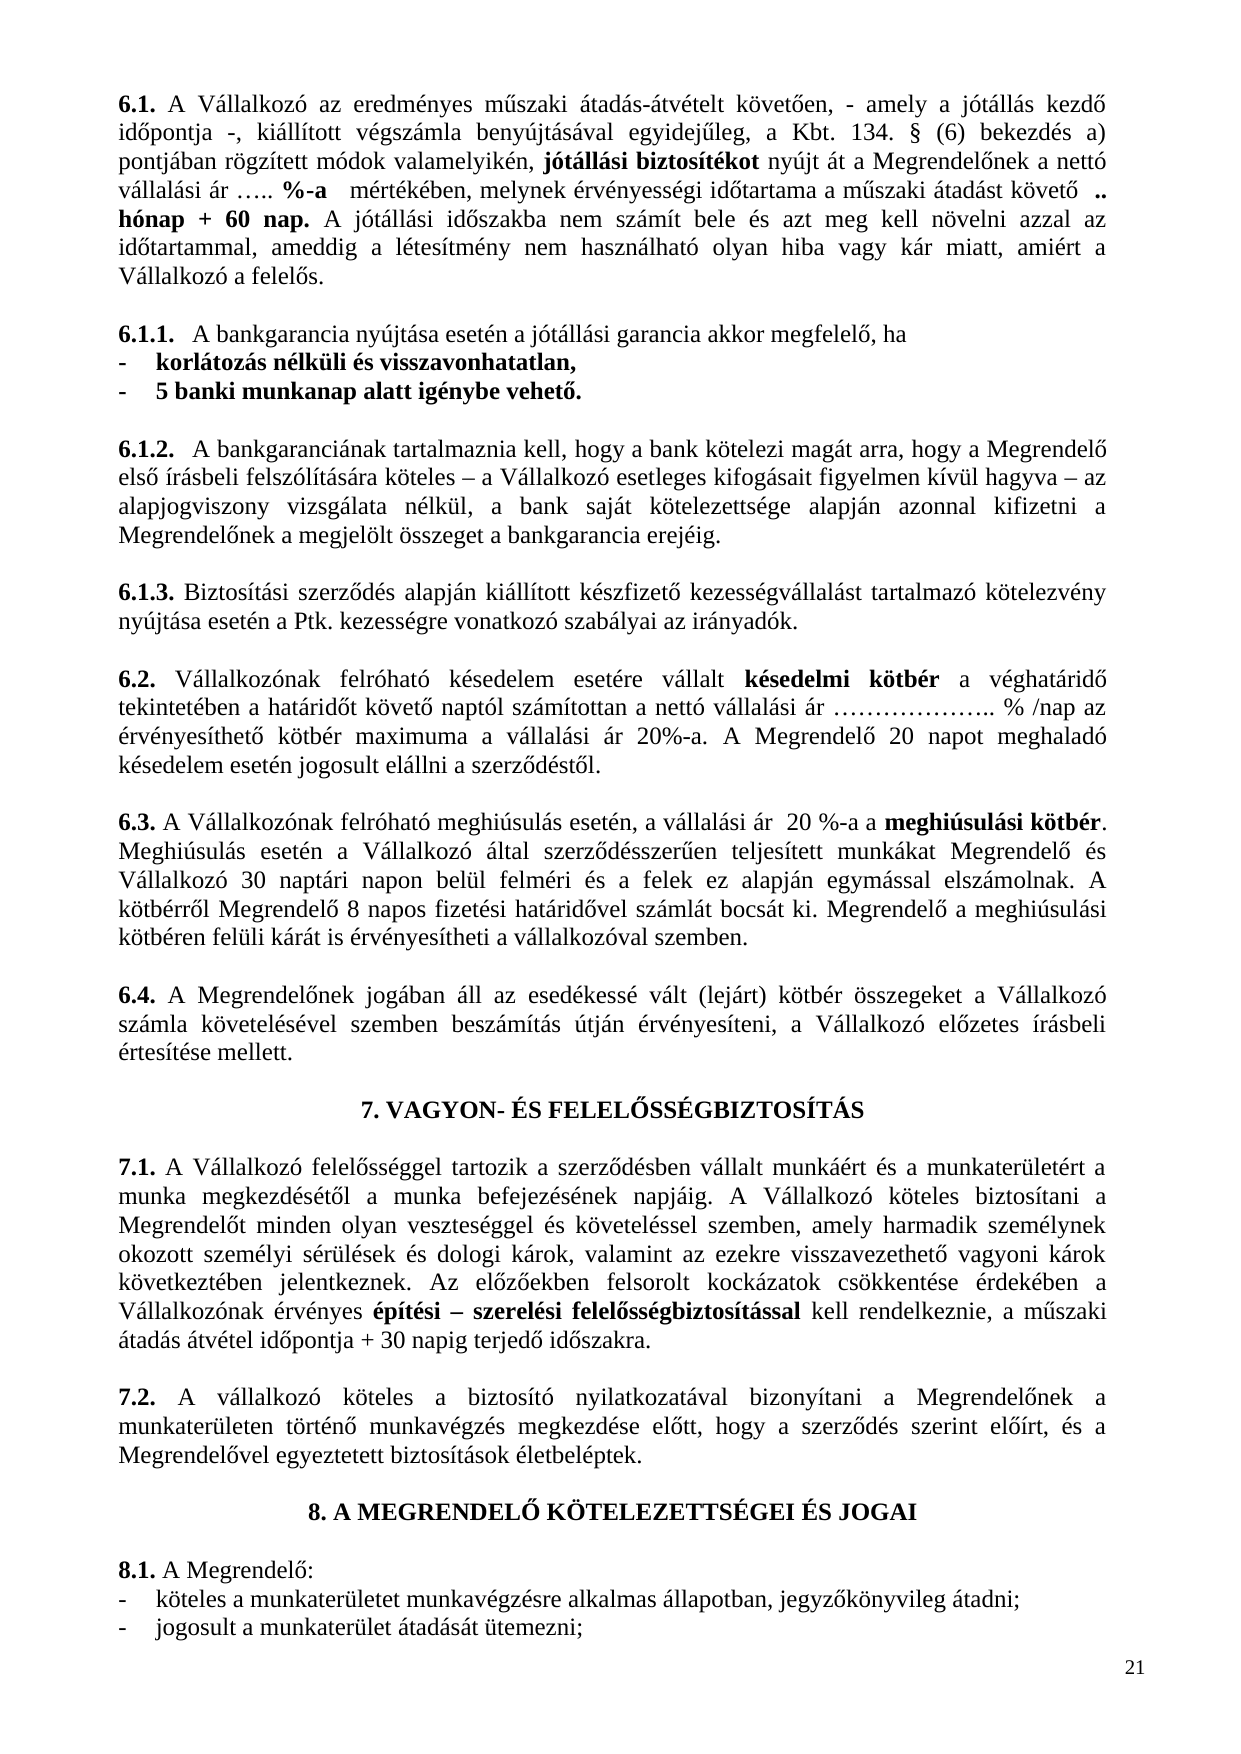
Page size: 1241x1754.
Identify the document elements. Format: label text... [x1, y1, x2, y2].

text 6.1.1. A bankgarancia nyújtása esetén a jótállási garancia akkor megfelelő, ha [118, 319, 1107, 347]
text 7.2. A vállalkozó köteles a biztosító nyilatkozatával bizonyítani a Megrendelőnek a munkaterületen történő munkavégzés megkezdése előtt, hogy a szerződés szerint előírt, és a Megrendelővel egyeztetett biztosítások életbeléptek. [118, 1382, 1107, 1469]
text 7. VAGYON- ÉS FELELŐSSÉGBIZTOSÍTÁS [118, 1095, 1107, 1124]
list 5 banki munkanap alatt igénybe vehető. [118, 376, 1107, 405]
text 6.2. Vállalkozónak felróható késedelem esetére vállalt késedelmi kötbér a véghatáridő tekintetében a határidőt követő naptól számítottan a nettó vállalási ár ……………….. % /nap az érvényesíthető kötbér maximuma a vállalási ár 20%-a. A Megrendelő 20 napot meghaladó késedelem esetén jogosult elállni a szerződéstől. [118, 664, 1107, 779]
list jogosult a munkaterület átadását ütemezni; [118, 1612, 1107, 1641]
text 8. A MEGRENDELŐ KÖTELEZETTSÉGEI ÉS JOGAI [118, 1497, 1107, 1526]
list köteles a munkaterületet munkavégzésre alkalmas állapotban, jegyzőkönyvileg átadni; [118, 1584, 1107, 1612]
list korlátozás nélküli és visszavonhatatlan, [118, 347, 1107, 376]
text 7.1. A Vállalkozó felelősséggel tartozik a szerződésben vállalt munkáért és a munkaterületért a munka megkezdésétől a munka befejezésének napjáig. A Vállalkozó köteles biztosítani a Megrendelőt minden olyan veszteséggel és követeléssel szemben, amely harmadik személynek okozott személyi sérülések és dologi károk, valamint az ezekre visszavezethető vagyoni károk következtében jelentkeznek. Az előzőekben felsorolt kockázatok csökkentése érdekében a Vállalkozónak érvényes építési – szerelési felelősségbiztosítással kell rendelkeznie, a műszaki átadás átvétel időpontja + 30 napig terjedő időszakra. [118, 1152, 1107, 1354]
text 8.1. A Megrendelő: [118, 1555, 1107, 1584]
text 6.1.3. Biztosítási szerződés alapján kiállított készfizető kezességvállalást tartalmazó kötelezvény nyújtása esetén a Ptk. kezességre vonatkozó szabályai az irányadók. [118, 577, 1107, 635]
text 6.1.2. A bankgaranciának tartalmaznia kell, hogy a bank kötelezi magát arra, hogy a Megrendelő első írásbeli felszólítására köteles – a Vállalkozó esetleges kifogásait figyelmen kívül hagyva – az alapjogviszony vizsgálata nélkül, a bank saját kötelezettsége alapján azonnal kifizetni a Megrendelőnek a megjelölt összeget a bankgarancia erejéig. [118, 434, 1107, 549]
text 6.1. A Vállalkozó az eredményes műszaki átadás-átvételt követően, - amely a jótállás kezdő időpontja -, kiállított végszámla benyújtásával egyidejűleg, a Kbt. 134. § (6) bekezdés a) pontjában rögzített módok valamelyikén, jótállási biztosítékot nyújt át a Megrendelőnek a nettó vállalási ár ….. %-a mértékében, melynek érvényességi időtartama a műszaki átadást követő .. hónap + 60 nap. A jótállási időszakba nem számít bele és azt meg kell növelni azzal az időtartammal, ameddig a létesítmény nem használható olyan hiba vagy kár miatt, amiért a Vállalkozó a felelős. [118, 89, 1107, 290]
text 6.3. A Vállalkozónak felróható meghiúsulás esetén, a vállalási ár 20 %-a a meghiúsulási kötbér. Meghiúsulás esetén a Vállalkozó által szerződésszerűen teljesített munkákat Megrendelő és Vállalkozó 30 naptári napon belül felméri és a felek ez alapján egymással elszámolnak. A kötbérről Megrendelő 8 napos fizetési határidővel számlát bocsát ki. Megrendelő a meghiúsulási kötbéren felüli kárát is érvényesítheti a vállalkozóval szemben. [118, 807, 1107, 951]
text 6.4. A Megrendelőnek jogában áll az esedékessé vált (lejárt) kötbér összegeket a Vállalkozó számla követelésével szemben beszámítás útján érvényesíteni, a Vállalkozó előzetes írásbeli értesítése mellett. [118, 980, 1107, 1066]
